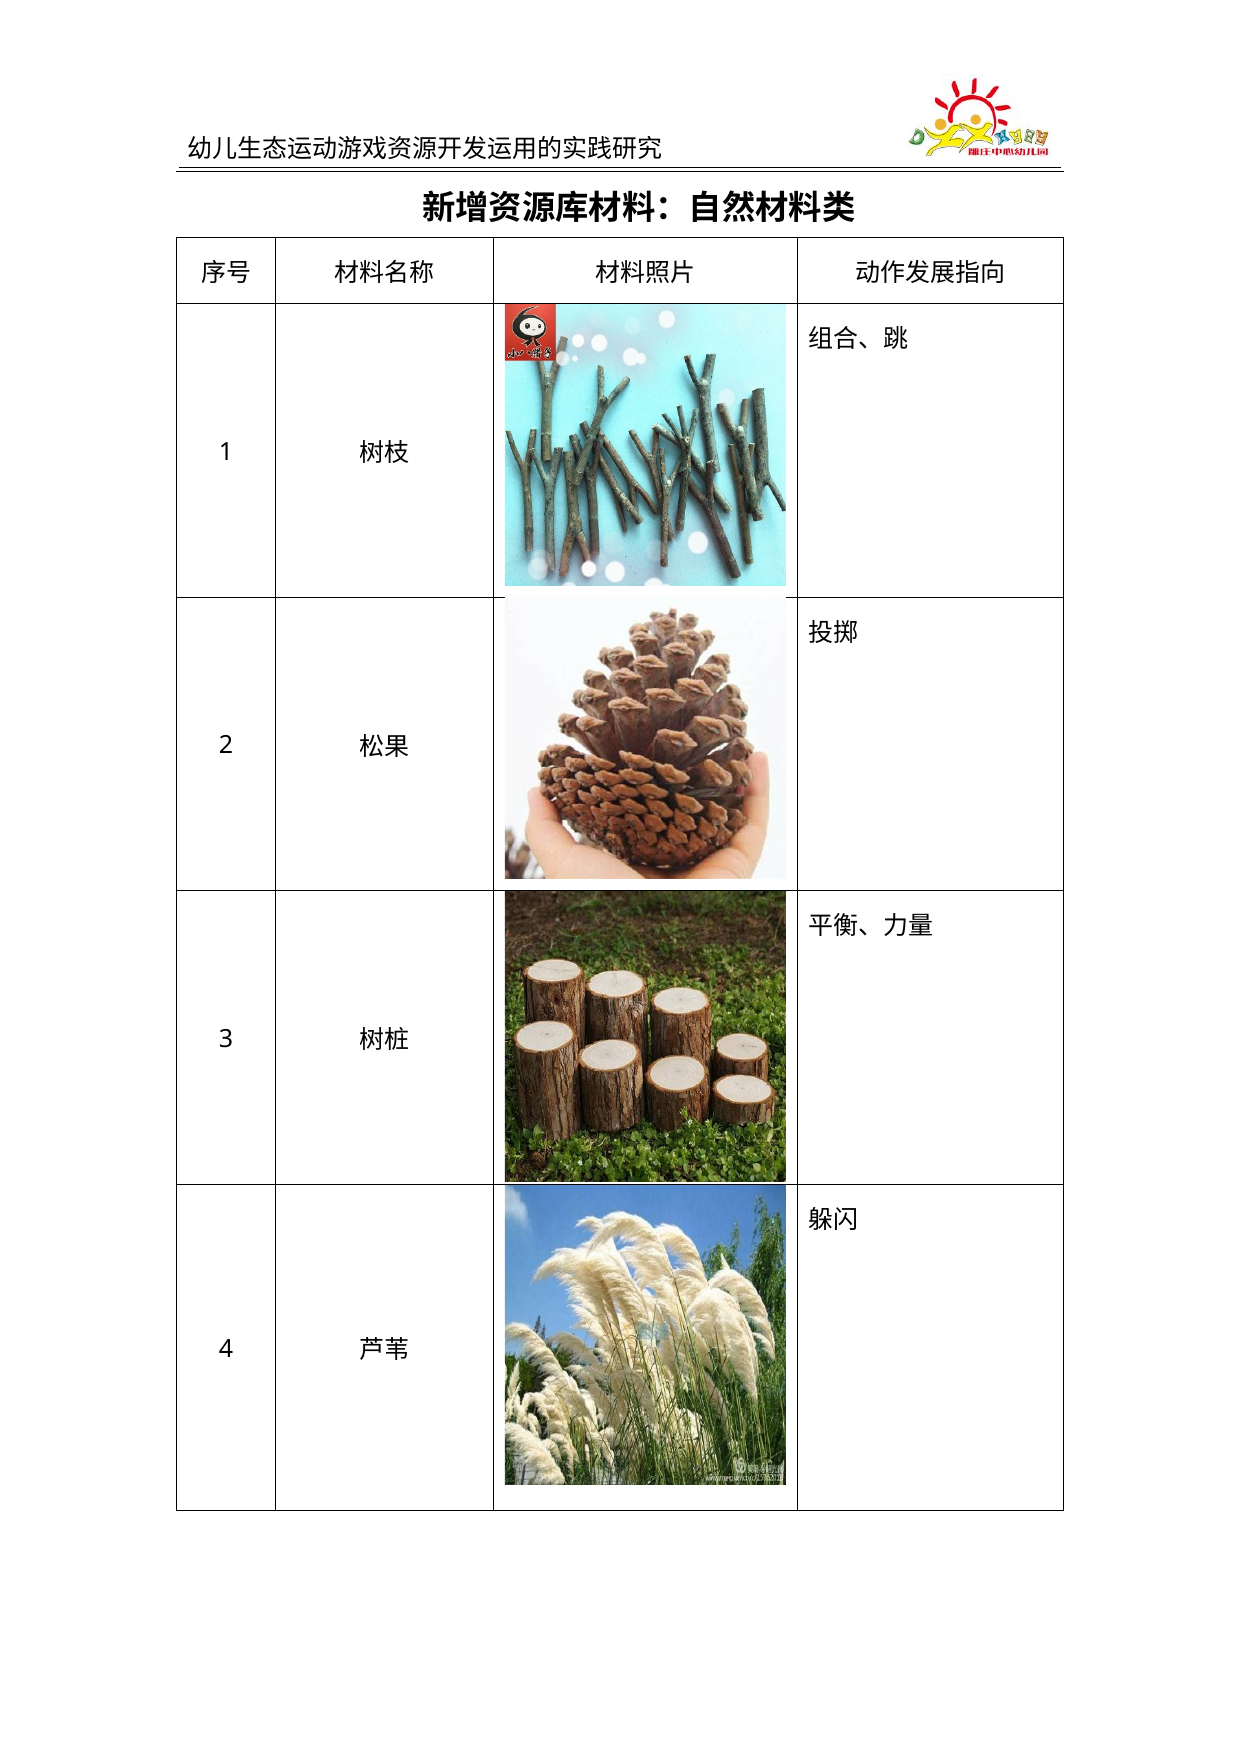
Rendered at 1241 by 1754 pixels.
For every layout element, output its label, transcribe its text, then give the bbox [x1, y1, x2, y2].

table_cell 芦苇 [276, 1185, 493, 1510]
table_cell 投掷 [798, 598, 1063, 890]
table_cell 新增资源库材料：自然材料类 [176, 172, 1064, 237]
table_cell 动作发展指向 [798, 238, 1063, 303]
table_cell 松果 [276, 598, 493, 890]
picture [504, 1185, 786, 1485]
table_cell 3 [177, 891, 275, 1184]
table_cell 躲闪 [798, 1185, 1063, 1510]
table_cell 4 [177, 1185, 275, 1510]
table_cell [494, 304, 797, 597]
table_cell 2 [177, 598, 275, 890]
table_cell [494, 598, 797, 890]
picture [504, 304, 786, 586]
table_cell 树枝 [276, 304, 493, 597]
table_cell 材料名称 [276, 238, 493, 303]
table_cell 序号 [177, 238, 275, 303]
table_cell 组合、跳 [798, 304, 1063, 597]
table_cell [494, 891, 797, 1184]
table_cell 树桩 [276, 891, 493, 1184]
picture [504, 597, 786, 879]
table_cell 1 [177, 304, 275, 597]
table_cell 材料照片 [494, 238, 797, 303]
picture [504, 891, 786, 1182]
table_cell [494, 1185, 797, 1510]
table_cell 平衡、力量 [798, 891, 1063, 1184]
picture [898, 74, 1054, 157]
